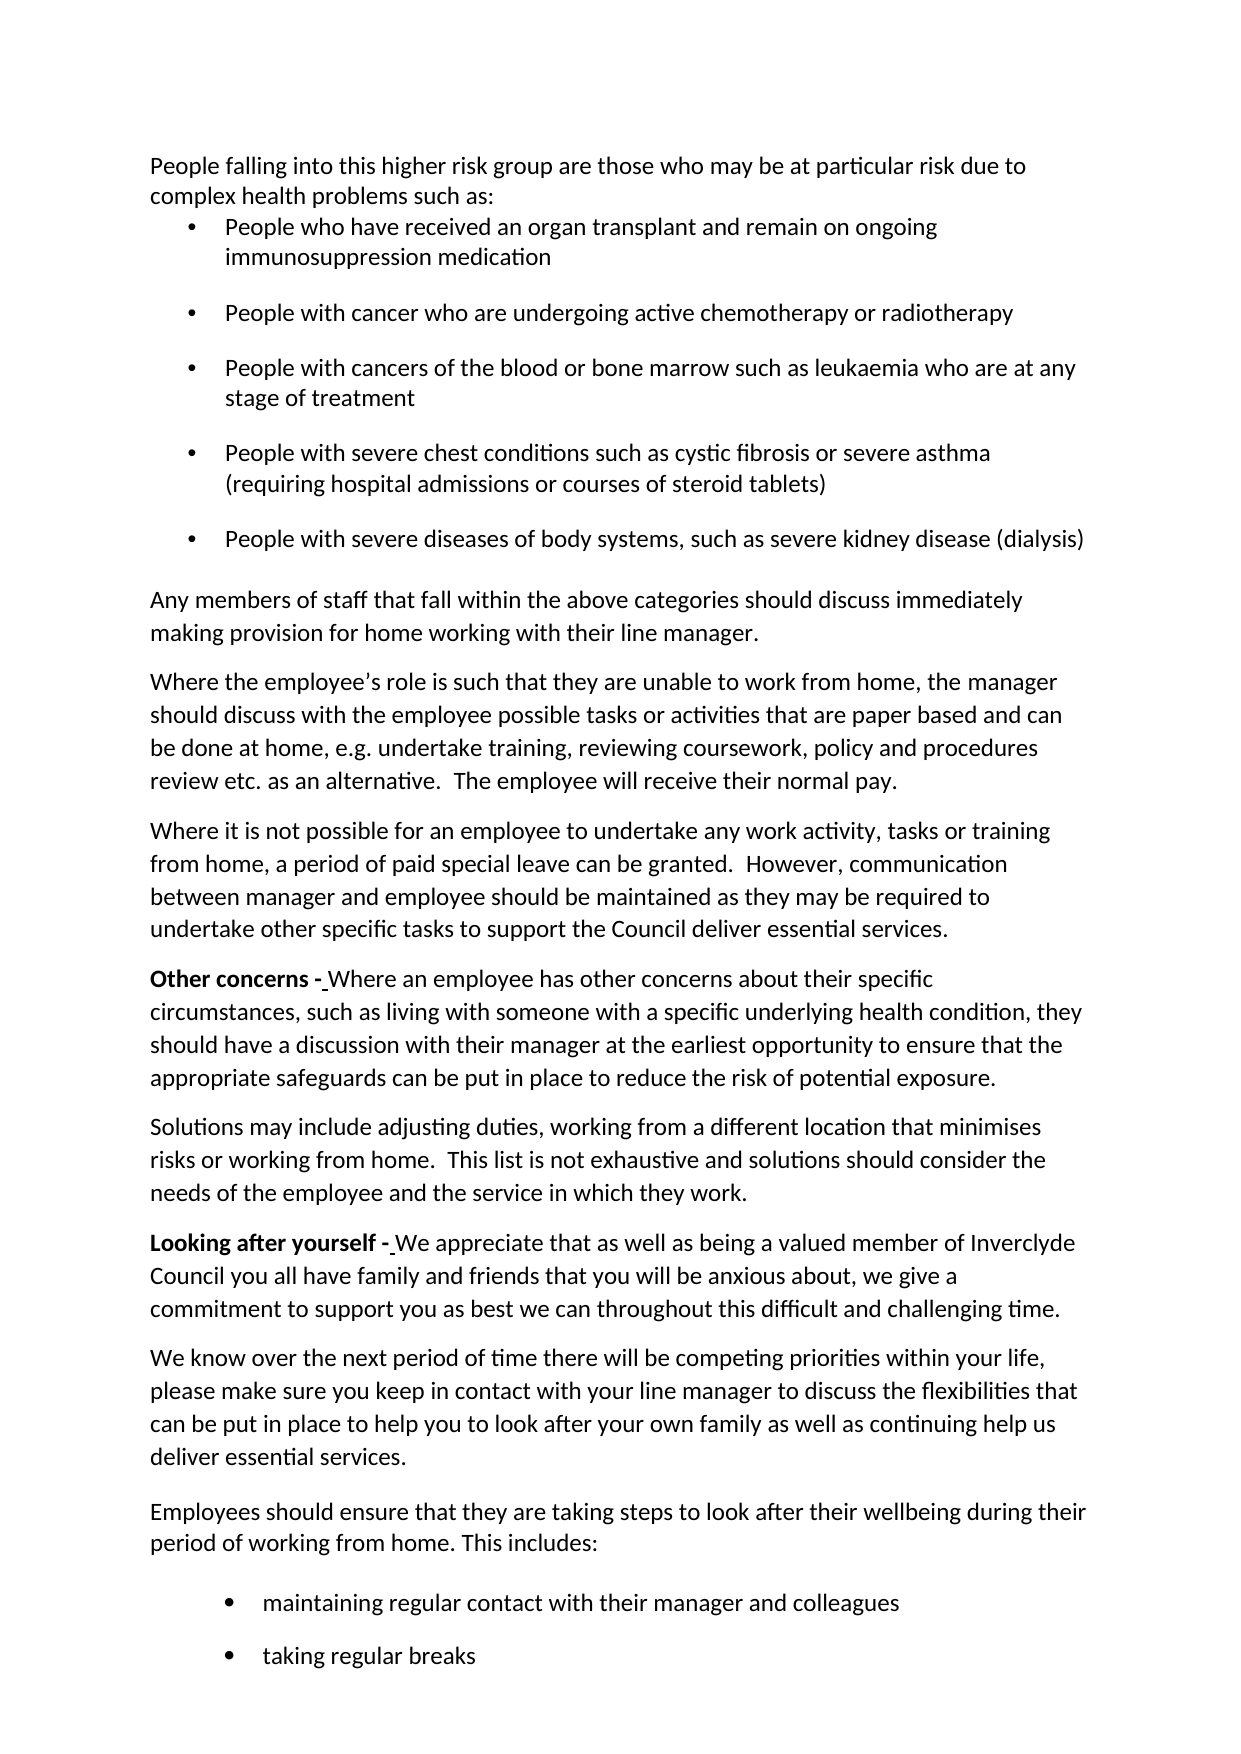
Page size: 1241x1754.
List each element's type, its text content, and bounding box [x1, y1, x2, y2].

list People with severe diseases of body systems, such as severe kidney disease (dialysis) [187, 523, 1090, 553]
text Any members of staff that fall within the above categories should discuss immediately making provision for home working with their line manager. [150, 584, 1090, 647]
text Employees should ensure that they are taking steps to look after their wellbeing during their period of working from home. This includes: [150, 1497, 1090, 1558]
text Where the employee’s role is such that they are unable to work from home, the manager should discuss with the employee possible tasks or activities that are paper based and can be done at home, e.g. undertake training, reviewing coursework, policy and procedures review etc. as an alternative. The employee will receive their normal pay. [150, 667, 1090, 796]
list maintaining regular contact with their manager and colleagues [225, 1587, 1090, 1617]
list People with severe chest conditions such as cystic fibrosis or severe asthma (requiring hospital admissions or courses of steroid tablets) [187, 437, 1090, 498]
text We know over the next period of time there will be competing priorities within your life, please make sure you keep in contact with your line manager to discuss the flexibilities that can be put in place to help you to look after your own family as well as continuing help us deliver essential services. [150, 1342, 1090, 1472]
text People falling into this higher risk group are those who may be at particular risk due to complex health problems such as: [150, 150, 1090, 211]
text Solutions may include adjusting duties, working from a different location that minimises risks or working from home. This list is not exhaustive and solutions should consider the needs of the employee and the service in which they work. [150, 1112, 1090, 1208]
list taking regular breaks [225, 1640, 1090, 1670]
list People who have received an organ transplant and remain on ongoing immunosuppression medication [187, 211, 1090, 272]
text Where it is not possible for an employee to undertake any work activity, tasks or training from home, a period of paid special leave can be granted. However, communication between manager and employee should be maintained as they may be required to undertake other specific tasks to support the Council deliver essential services. [150, 815, 1090, 944]
list People with cancers of the blood or bone marrow such as leukaemia who are at any stage of treatment [187, 352, 1090, 413]
list People with cancer who are undergoing active chemotherapy or radiotherapy [187, 297, 1090, 327]
text Looking after yourself - We appreciate that as well as being a valued member of Inverclyde Council you all have family and friends that you will be anxious about, we give a commitment to support you as best we can throughout this difficult and challenging time. [150, 1227, 1090, 1323]
text Other concerns - Where an employee has other concerns about their specific circumstances, such as living with someone with a specific underlying health condition, they should have a discussion with their manager at the earliest opportunity to ensure that the appropriate safeguards can be put in place to reduce the risk of potential exposure. [150, 963, 1090, 1092]
